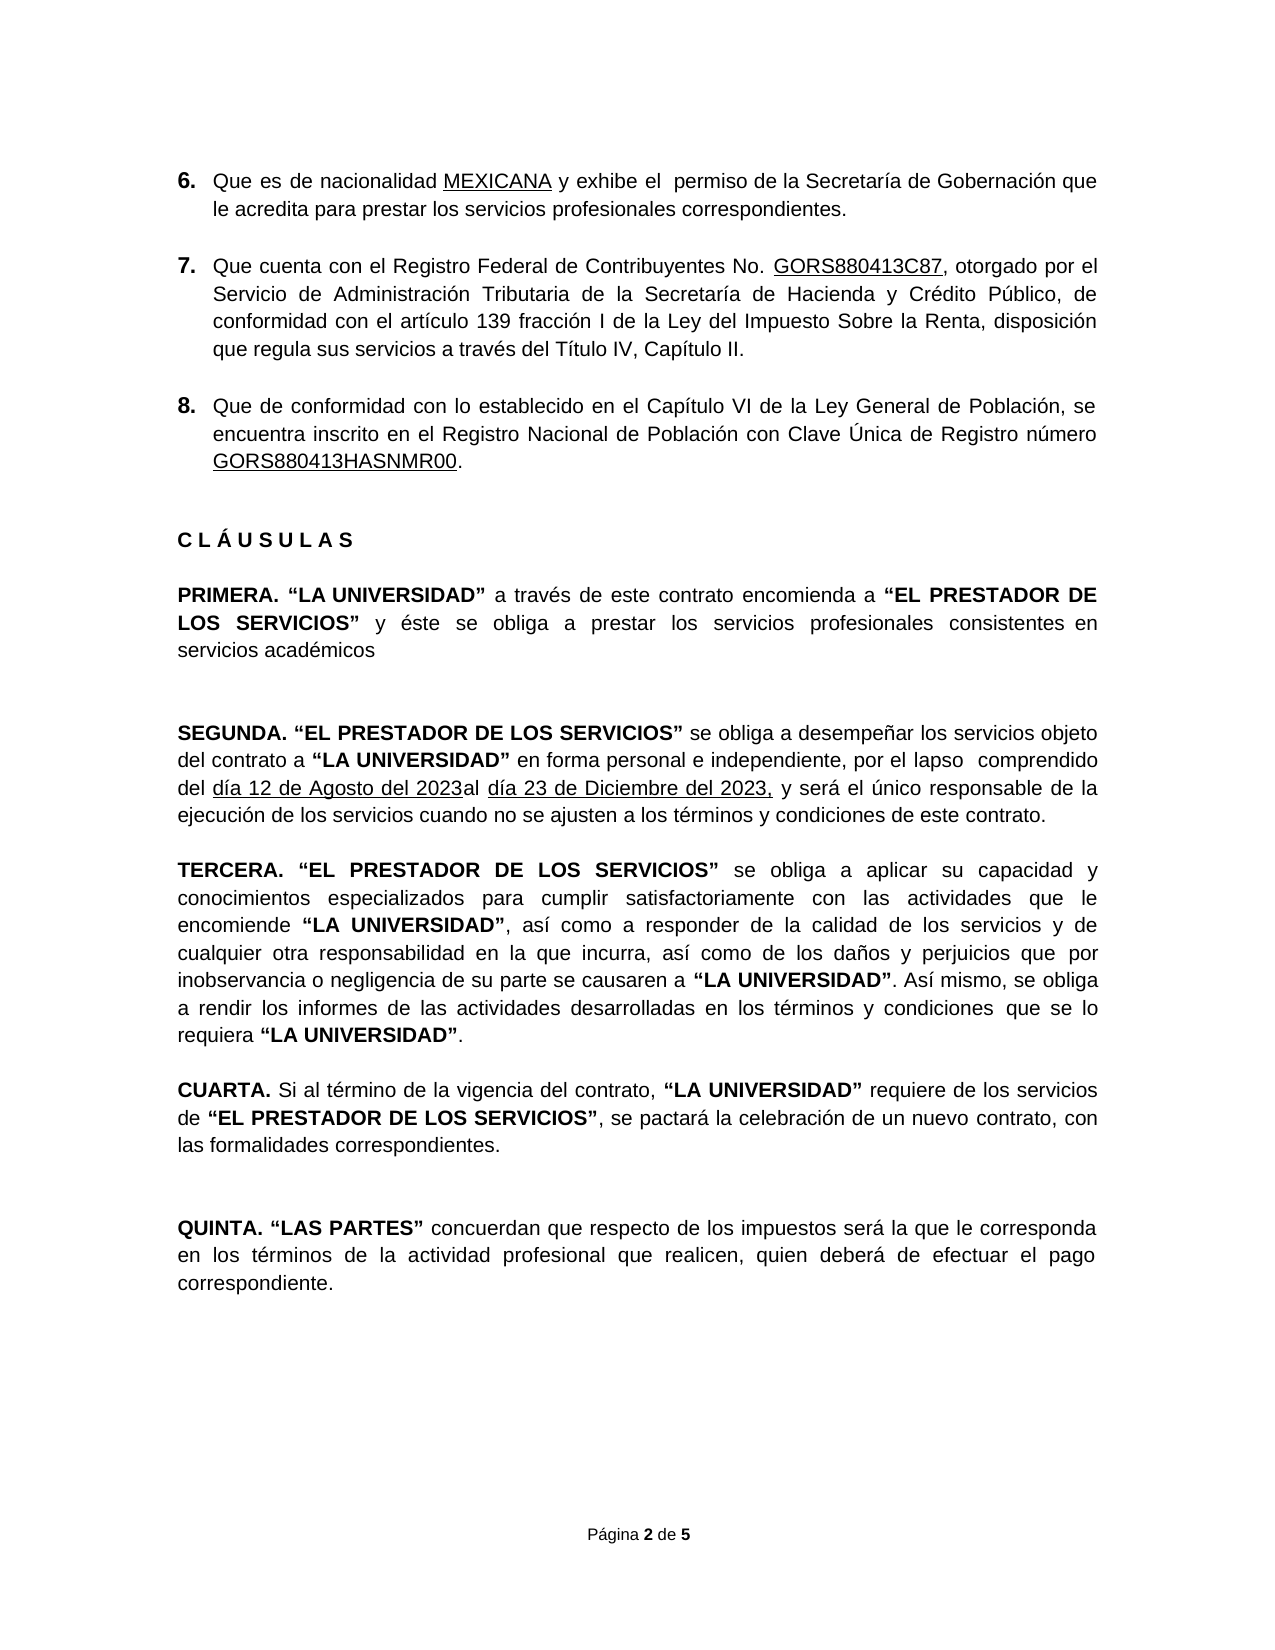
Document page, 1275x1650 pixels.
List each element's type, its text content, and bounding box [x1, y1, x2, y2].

list Que cuenta con el Registro Federal de Contribuyentes No. GORS880413C87, otorgado por el Servicio de Administración Tributaria de la Secretaría de Hacienda y Crédito Público, de conformidad con el artículo 139 fracción I de la Ley del Impuesto Sobre la Renta, disposición que regula sus servicios a través del Título IV, Capítulo II. [177, 252, 1098, 361]
text SEGUNDA. “EL PRESTADOR DE LOS SERVICIOS” se obliga a desempeñar los servicios objeto del contrato a “LA UNIVERSIDAD” en forma personal e independiente, por el lapso comprendido del día 12 de Agosto del 2023 al día 23 de Diciembre del 2023, y será el único responsable de la ejecución de los servicios cuando no se ajusten a los términos y condiciones de este contrato. [177, 721, 1098, 827]
text TERCERA. “EL PRESTADOR DE LOS SERVICIOS” se obliga a aplicar su capacidad y conocimientos especializados para cumplir satisfactoriamente con las actividades que le encomiende “LA UNIVERSIDAD”, así como a responder de la calidad de los servicios y de cualquier otra responsabilidad en la que incurra, así como de los daños y perjuicios que por inobservancia o negligencia de su parte se causaren a “LA UNIVERSIDAD”. Así mismo, se obliga a rendir los informes de las actividades desarrolladas en los términos y condiciones que se lo requiera “LA UNIVERSIDAD”. [177, 858, 1098, 1047]
subtitle C L Á U S U L A S [177, 528, 1098, 552]
text PRIMERA. “LA UNIVERSIDAD” a través de este contrato encomienda a “EL PRESTADOR DE LOS SERVICIOS” y éste se obliga a prestar los servicios profesionales consistentes en servicios académicos [177, 583, 1098, 662]
list Que es de nacionalidad MEXICANA y exhibe el permiso de la Secretaría de Gobernación que le acredita para prestar los servicios profesionales correspondientes. [177, 167, 1098, 221]
list Que de conformidad con lo establecido en el Capítulo VI de la Ley General de Población, se encuentra inscrito en el Registro Nacional de Población con Clave Única de Registro número GORS880413HASNMR00. [177, 392, 1098, 473]
text QUINTA. “LAS PARTES” concuerdan que respecto de los impuestos será la que le corresponda en los términos de la actividad profesional que realicen, quien deberá de efectuar el pago correspondiente. [177, 1216, 1098, 1295]
text CUARTA. Si al término de la vigencia del contrato, “LA UNIVERSIDAD” requiere de los servicios de “EL PRESTADOR DE LOS SERVICIOS”, se pactará la celebración de un nuevo contrato, con las formalidades correspondientes. [177, 1078, 1098, 1157]
